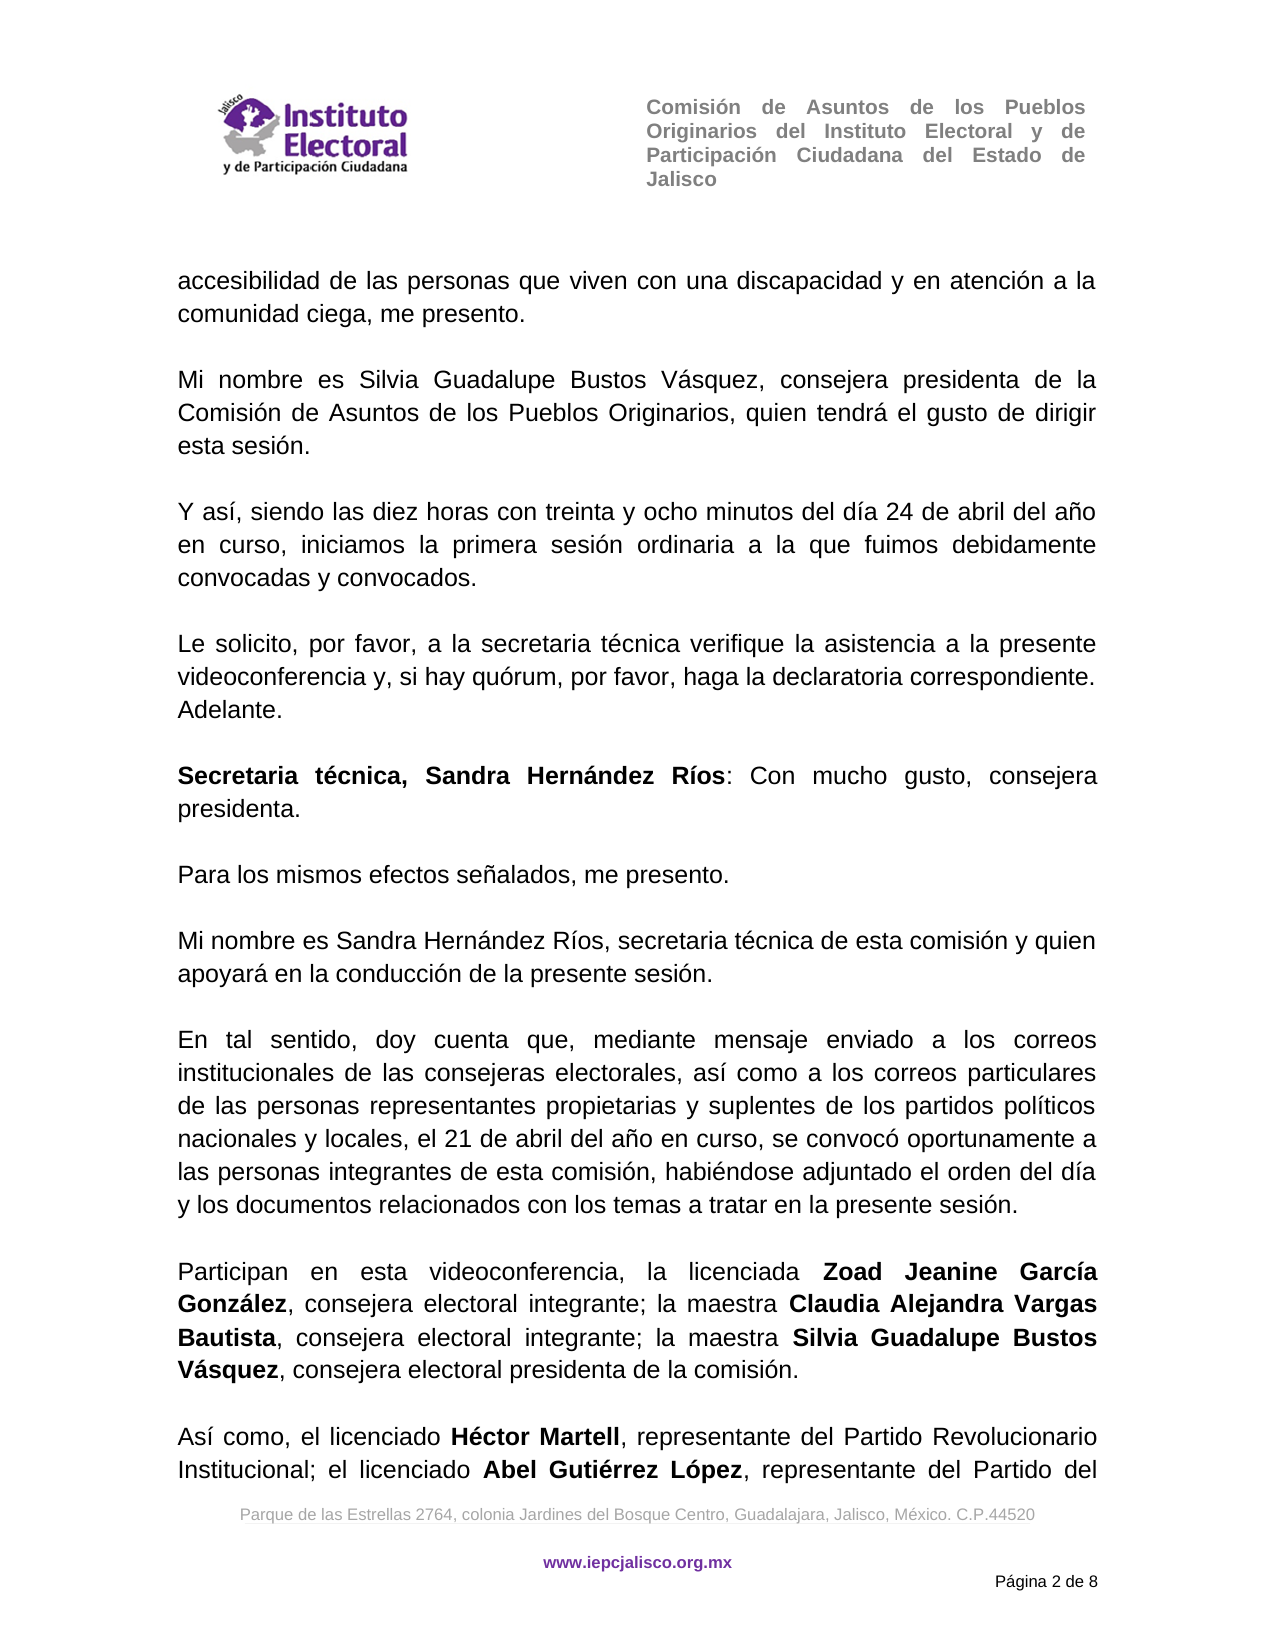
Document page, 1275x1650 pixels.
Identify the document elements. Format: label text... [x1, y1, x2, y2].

text En tal sentido, doy cuenta que, mediante mensaje enviado a los correos institucionales de las consejeras electorales, así como a los correos particulares de las personas representantes propietarias y suplentes de los partidos políticos nacionales y locales, el 21 de abril del año en curso, se convocó oportunamente a las personas integrantes de esta comisión, habiéndose adjuntado el orden del día y los documentos relacionados con los temas a tratar en la presente sesión. [177, 1025, 1098, 1219]
text Secretaria técnica, Sandra Hernández Ríos: Con mucho gusto, consejera presidenta. [177, 761, 1098, 823]
text Participan en esta videoconferencia, la licenciada Zoad Jeanine García González, consejera electoral integrante; la maestra Claudia Alejandra Vargas Bautista, consejera electoral integrante; la maestra Silvia Guadalupe Bustos Vásquez, consejera electoral presidenta de la comisión. [177, 1256, 1098, 1384]
text Para los mismos efectos señalados, me presento. [177, 860, 1098, 889]
text Mi nombre es Silvia Guadalupe Bustos Vásquez, consejera presidenta de la Comisión de Asuntos de los Pueblos Originarios, quien tendrá el gusto de dirigir esta sesión. [177, 365, 1098, 460]
text Mi nombre es Sandra Hernández Ríos, secretaria técnica de esta comisión y quien apoyará en la conducción de la presente sesión. [177, 926, 1098, 988]
text Le solicito, por favor, a la secretaria técnica verifique la asistencia a la presente videoconferencia y, si hay quórum, por favor, haga la declaratoria correspondiente. Adelante. [177, 629, 1098, 724]
text Y así, siendo las diez horas con treinta y ocho minutos del día 24 de abril del año en curso, iniciamos la primera sesión ordinaria a la que fuimos debidamente convocadas y convocados. [177, 497, 1098, 592]
picture [188, 70, 436, 197]
